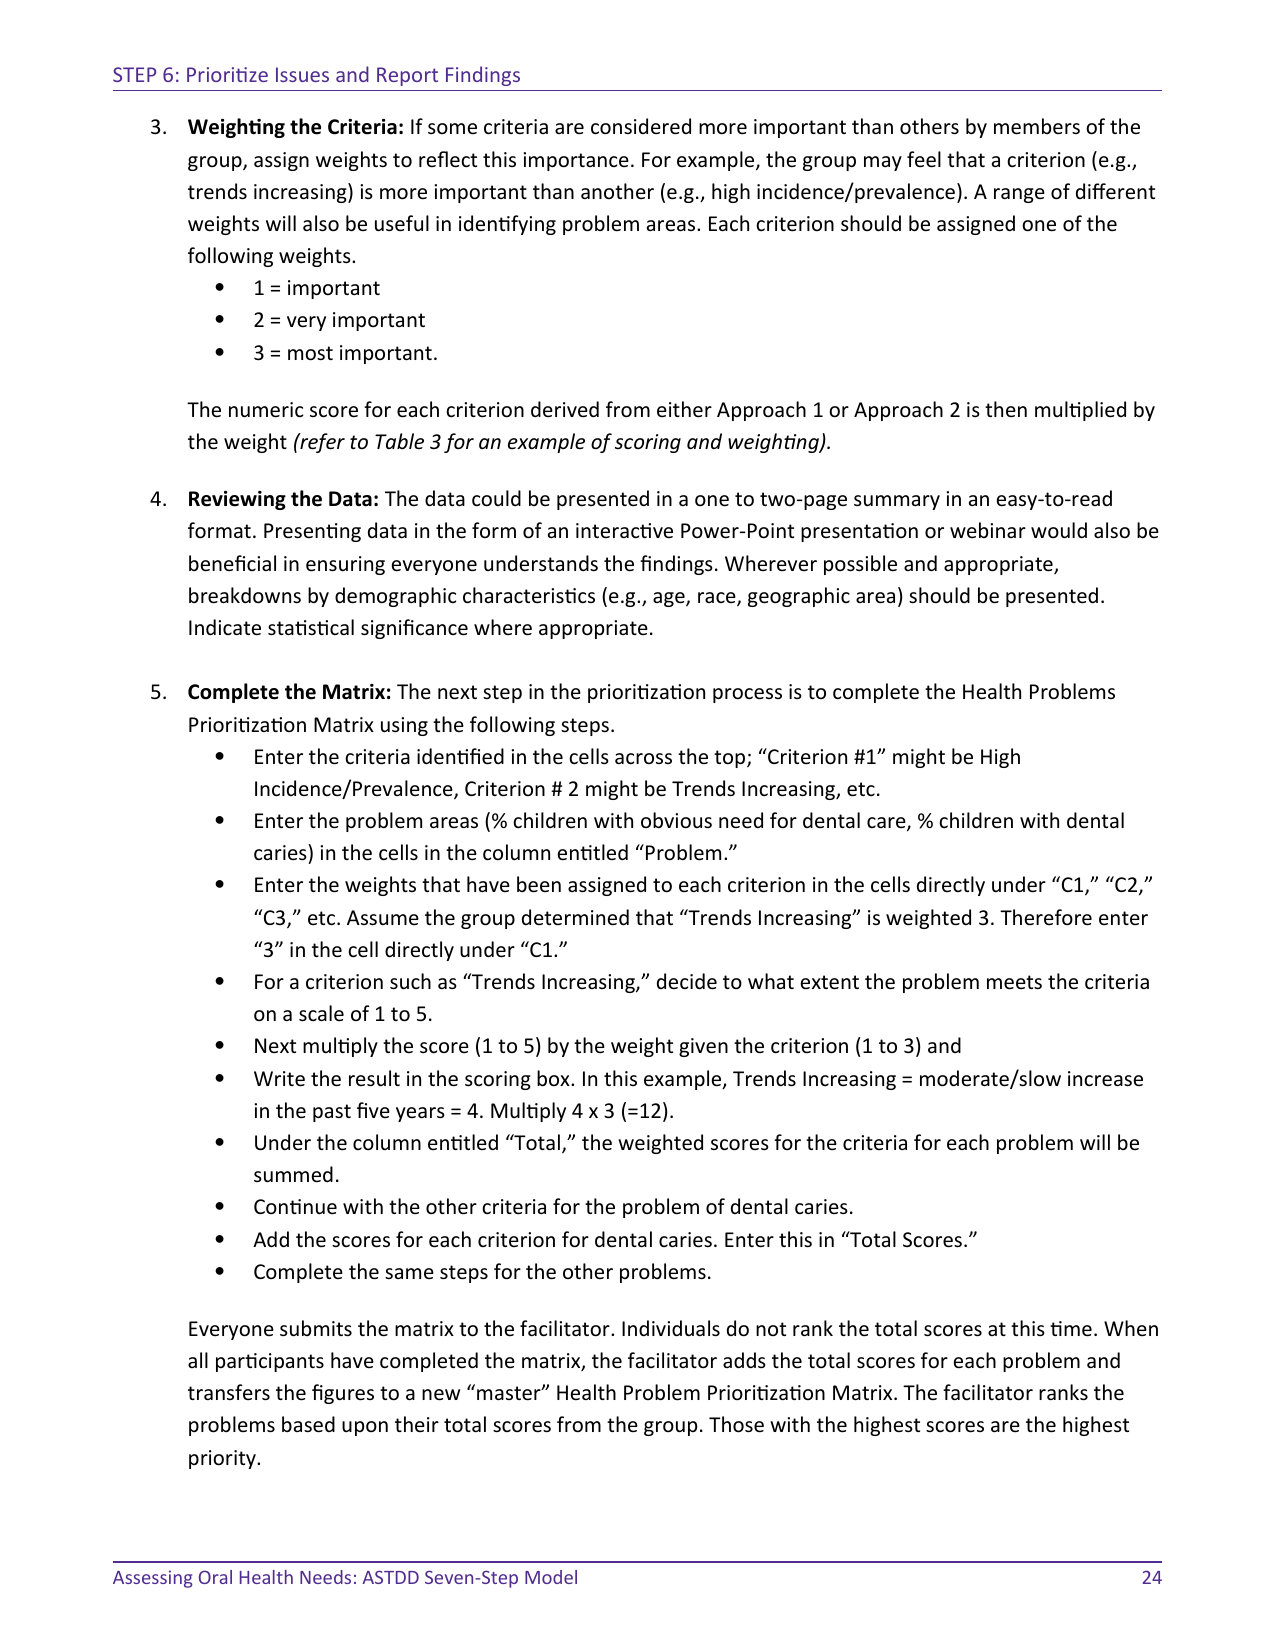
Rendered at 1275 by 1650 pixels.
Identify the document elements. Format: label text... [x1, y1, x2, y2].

list Enter the weights that have been assigned to each criterion in the cells directly under “C1,” “C2,” “C3,” etc. Assume the group determined that “Trends Increasing” is weighted 3. Therefore enter “3” in the cell directly under “C1.” [216, 871, 1162, 963]
list Continue with the other criteria for the problem of dental caries. [216, 1192, 1162, 1221]
list For a criterion such as “Trends Increasing,” decide to what extent the problem meets the criteria on a scale of 1 to 5. [216, 967, 1162, 1027]
list Add the scores for each criterion for dental caries. Enter this in “Total Scores.” [216, 1225, 1162, 1253]
list Complete the Matrix: The next step in the prioritization process is to complete the Health Problems Prioritization Matrix using the following steps. [150, 677, 1162, 738]
list Next multiply the score (1 to 5) by the weight given the criterion (1 to 3) and [216, 1032, 1162, 1059]
text The numeric score for each criterion derived from either Approach 1 or Approach 2 is then multiplied by the weight (refer to Table 3 for an example of scoring and weighting). [187, 395, 1162, 455]
list 2 = very important [216, 306, 1162, 334]
list Complete the same steps for the other problems. [216, 1257, 1162, 1285]
list Under the column entitled “Total,” the weighted scores for the criteria for each problem will be summed. [216, 1128, 1162, 1188]
list 3 = most important. [216, 338, 1162, 366]
list Enter the criteria identified in the cells across the top; “Criterion #1” might be High Incidence/Prevalence, Criterion # 2 might be Trends Increasing, etc. [216, 742, 1162, 802]
list Write the result in the scoring box. In this example, Trends Increasing = moderate/slow increase in the past five years = 4. Multiply 4 x 3 (=12). [216, 1064, 1162, 1124]
list 1 = important [216, 273, 1162, 301]
list Reviewing the Data: The data could be presented in a one to two-page summary in an easy-to-read format. Presenting data in the form of an interactive Power-Point presentation or webinar would also be beneficial in ensuring everyone understands the findings. Wherever possible and appropriate, breakdowns by demographic characteristics (e.g., age, race, geographic area) should be presented. Indicate statistical significance where appropriate. [150, 484, 1162, 641]
list Enter the problem areas (% children with obvious need for dental care, % children with dental caries) in the cells in the column entitled “Problem.” [216, 806, 1162, 866]
text Everyone submits the matrix to the facilitator. Individuals do not rank the total scores at this time. When all participants have completed the matrix, the facilitator adds the total scores for each problem and transfers the figures to a new “master” Health Problem Prioritization Matrix. The facilitator ranks the problems based upon their total scores from the group. Those with the highest scores are the highest priority. [187, 1314, 1162, 1471]
list Weighting the Criteria: If some criteria are considered more important than others by members of the group, assign weights to reflect this importance. For example, the group may feel that a criterion (e.g., trends increasing) is more important than another (e.g., high incidence/prevalence). A range of different weights will also be useful in identifying problem areas. Each criterion should be assigned one of the following weights. [150, 112, 1162, 269]
